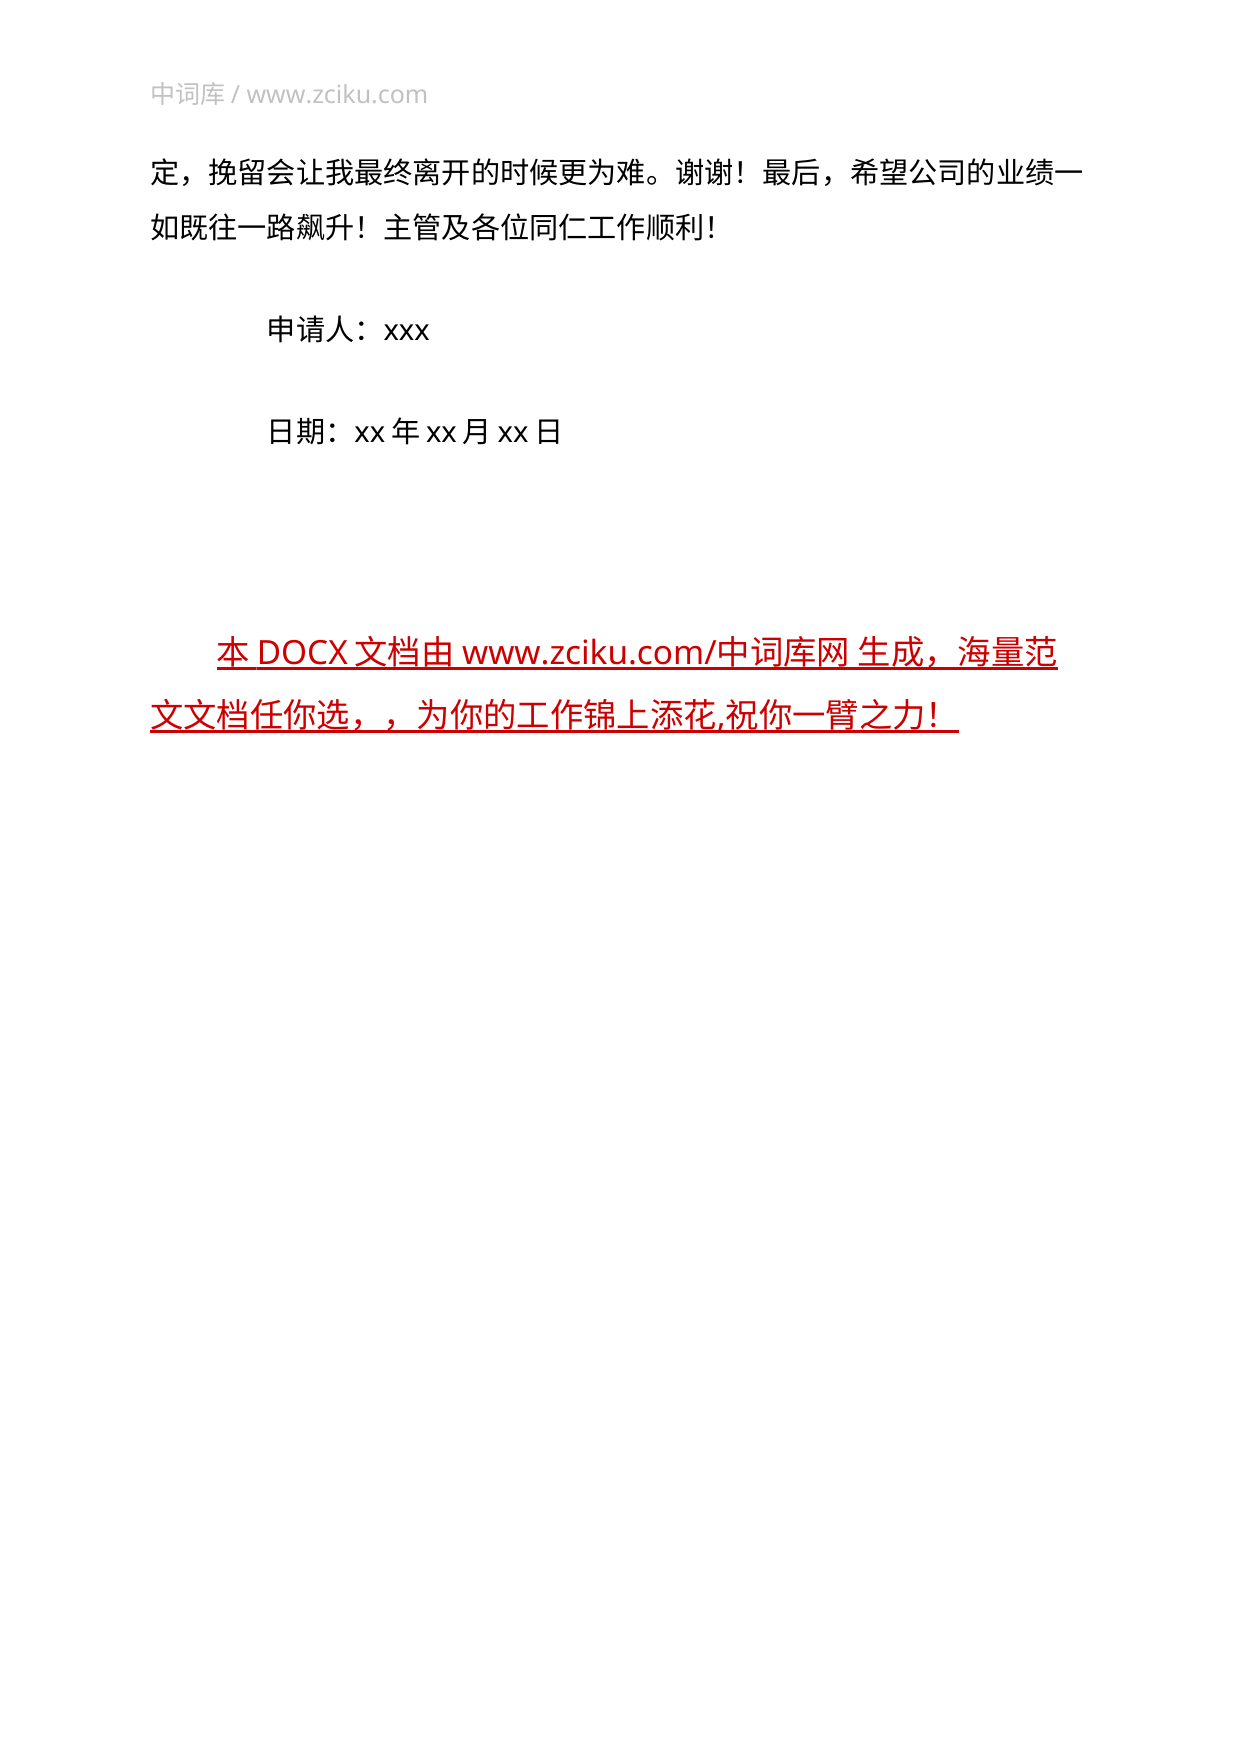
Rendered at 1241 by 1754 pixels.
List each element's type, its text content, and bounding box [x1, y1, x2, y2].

text 本DOCX文档由 www.zciku.com/中词库网 生成，海量范文文档任你选，，为你的工作锦上添花,祝你一臂之力！ [150, 626, 1090, 737]
text 申请人：xxx [150, 307, 1090, 349]
text 日期：xx年xx月xx日 [150, 409, 1090, 451]
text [150, 150, 1090, 247]
